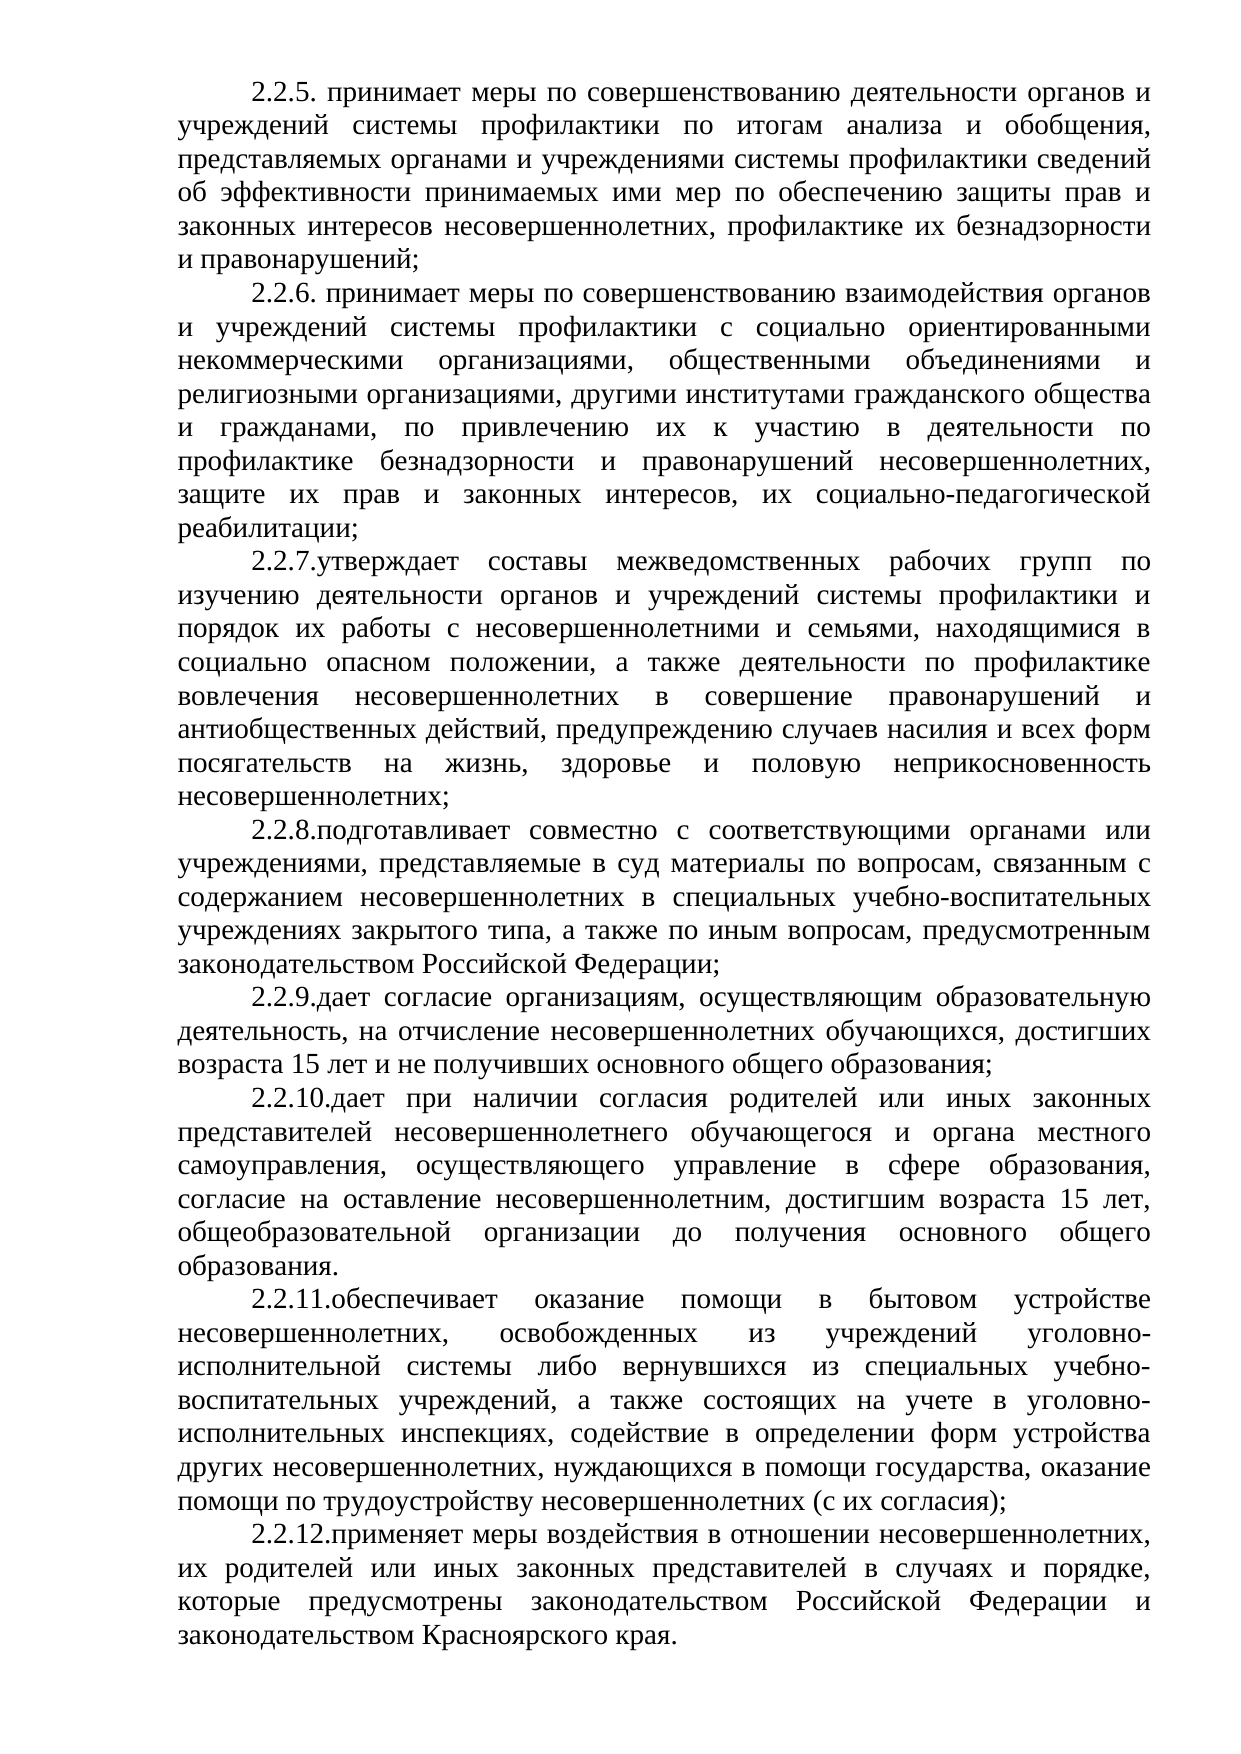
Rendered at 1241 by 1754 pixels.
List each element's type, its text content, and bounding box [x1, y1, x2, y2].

text 2.2.12.применяет меры воздействия в отношении несовершеннолетних, их родителей или иных законных представителей в случаях и порядке, которые предусмотрены законодательством Российской Федерации и законодательством Красноярского края. [177, 1516, 1152, 1650]
text 2.2.6. принимает меры по совершенствованию взаимодействия органов и учреждений системы профилактики с социально ориентированными некоммерческими организациями, общественными объединениями и религиозными организациями, другими институтами гражданского общества и гражданами, по привлечению их к участию в деятельности по профилактике безнадзорности и правонарушений несовершеннолетних, защите их прав и законных интересов, их социально-педагогической реабилитации; 2.2.7.утверждает составы межведомственных рабочих групп по изучению деятельности органов и учреждений системы профилактики и порядок их работы с несовершеннолетними и семьями, находящимися в социально опасном положении, а также деятельности по профилактике вовлечения несовершеннолетних в совершение правонарушений и антиобщественных действий, предупреждению случаев насилия и всех форм посягательств на жизнь, здоровье и половую неприкосновенность несовершеннолетних; [177, 275, 1152, 812]
text 2.2.10.дает при наличии согласия родителей или иных законных представителей несовершеннолетнего обучающегося и органа местного самоуправления, осуществляющего управление в сфере образования, согласие на оставление несовершеннолетним, достигшим возраста 15 лет, общеобразовательной организации до получения основного общего образования. [177, 1080, 1152, 1281]
text 2.2.8.подготавливает совместно с соответствующими органами или учреждениями, представляемые в суд материалы по вопросам, связанным с содержанием несовершеннолетних в специальных учебно-воспитательных учреждениях закрытого типа, а также по иным вопросам, предусмотренным законодательством Российской Федерации; [177, 812, 1152, 979]
text 2.2.9.дает согласие организациям, осуществляющим образовательную деятельность, на отчисление несовершеннолетних обучающихся, достигших возраста 15 лет и не получивших основного общего образования; [177, 979, 1152, 1080]
text 2.2.11.обеспечивает оказание помощи в бытовом устройстве несовершеннолетних, освобожденных из учреждений уголовно-исполнительной системы либо вернувшихся из специальных учебно-воспитательных учреждений, а также состоящих на учете в уголовно-исполнительных инспекциях, содействие в определении форм устройства других несовершеннолетних, нуждающихся в помощи государства, оказание помощи по трудоустройству несовершеннолетних (с их согласия); [177, 1281, 1152, 1516]
text 2.2.5. принимает меры по совершенствованию деятельности органов и учреждений системы профилактики по итогам анализа и обобщения, представляемых органами и учреждениями системы профилактики сведений об эффективности принимаемых ими мер по обеспечению защиты прав и законных интересов несовершеннолетних, профилактике их безнадзорности и правонарушений; [177, 74, 1152, 275]
